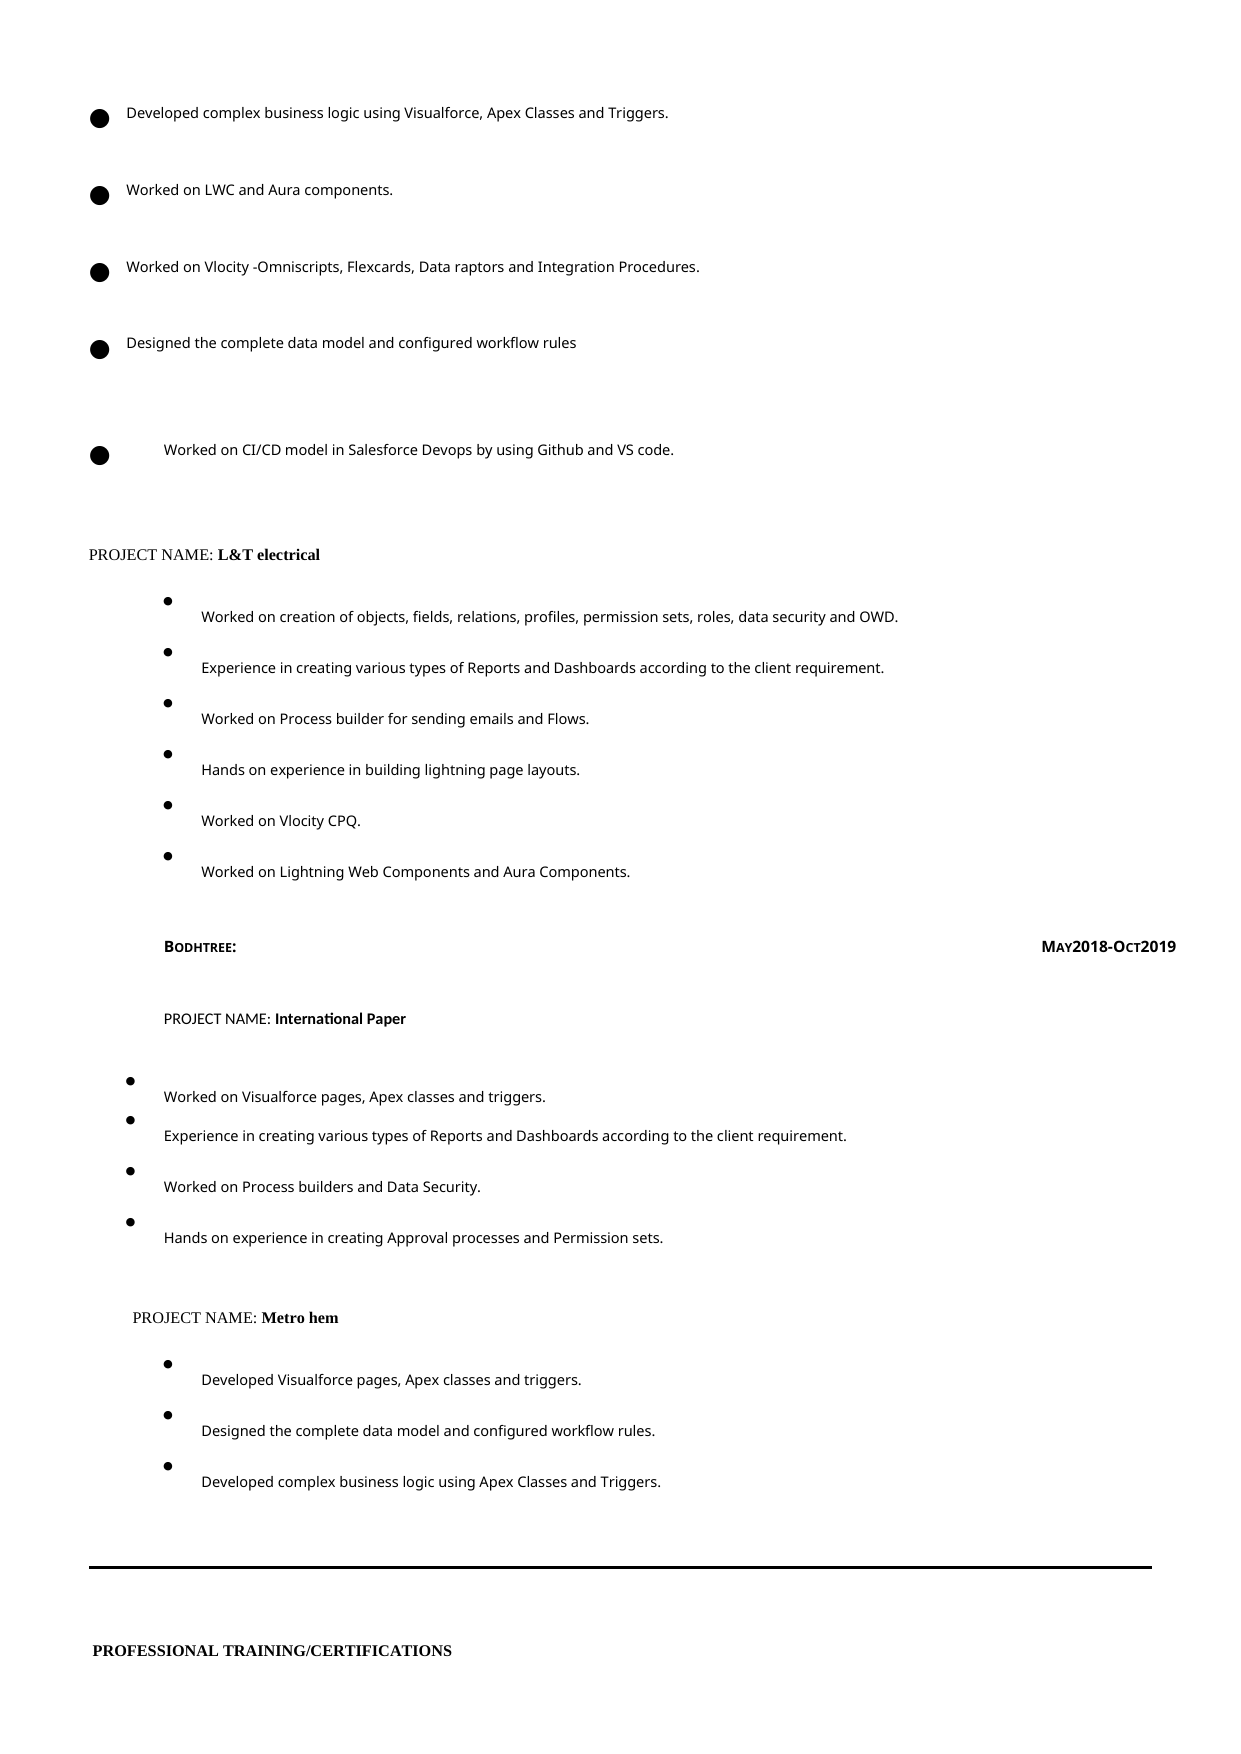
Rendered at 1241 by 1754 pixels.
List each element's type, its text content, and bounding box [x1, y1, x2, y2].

list Worked on Lightning Web Components and Aura Components. [164, 848, 1152, 882]
list Designed the complete data model and configured workflow rules [89, 319, 1152, 371]
list Worked on Process builder for sending emails and Flows. [164, 695, 1152, 729]
list Bodhtree: May2018-Oct2019 [164, 920, 1152, 957]
list Designed the complete data model and configured workflow rules. [164, 1407, 1152, 1441]
text PROJECT NAME: Metro hem [89, 1294, 1152, 1327]
list Worked on Vlocity -Omniscripts, Flexcards, Data raptors and Integration Procedures. [89, 242, 1152, 294]
text PROFESSIONAL TRAINING/CERTIFICATIONS [88, 1627, 1152, 1660]
list Worked on Visualforce pages, Apex classes and triggers. [126, 1073, 1152, 1107]
list Worked on CI/CD model in Salesforce Devops by using Github and VS code. [88, 425, 1152, 477]
list Hands on experience in creating Approval processes and Permission sets. [126, 1214, 1152, 1248]
list Hands on experience in building lightning page layouts. [164, 746, 1152, 780]
list Developed complex business logic using Apex Classes and Triggers. [164, 1458, 1152, 1492]
text PROJECT NAME: L&T electrical [88, 531, 1152, 564]
list Worked on creation of objects, fields, relations, profiles, permission sets, roles, data security and OWD. [164, 593, 1152, 627]
list Worked on Vlocity CPQ. [164, 797, 1152, 831]
list Worked on Process builders and Data Security. [126, 1163, 1152, 1197]
list Developed complex business logic using Visualforce, Apex Classes and Triggers. [89, 89, 1152, 140]
list Experience in creating various types of Reports and Dashboards according to the client requirement. [126, 1112, 1152, 1146]
list Developed Visualforce pages, Apex classes and triggers. [164, 1356, 1152, 1390]
list Experience in creating various types of Reports and Dashboards according to the client requirement. [164, 644, 1152, 678]
list Worked on LWC and Aura components. [89, 166, 1152, 217]
list PROJECT NAME: International Paper [164, 994, 1152, 1028]
